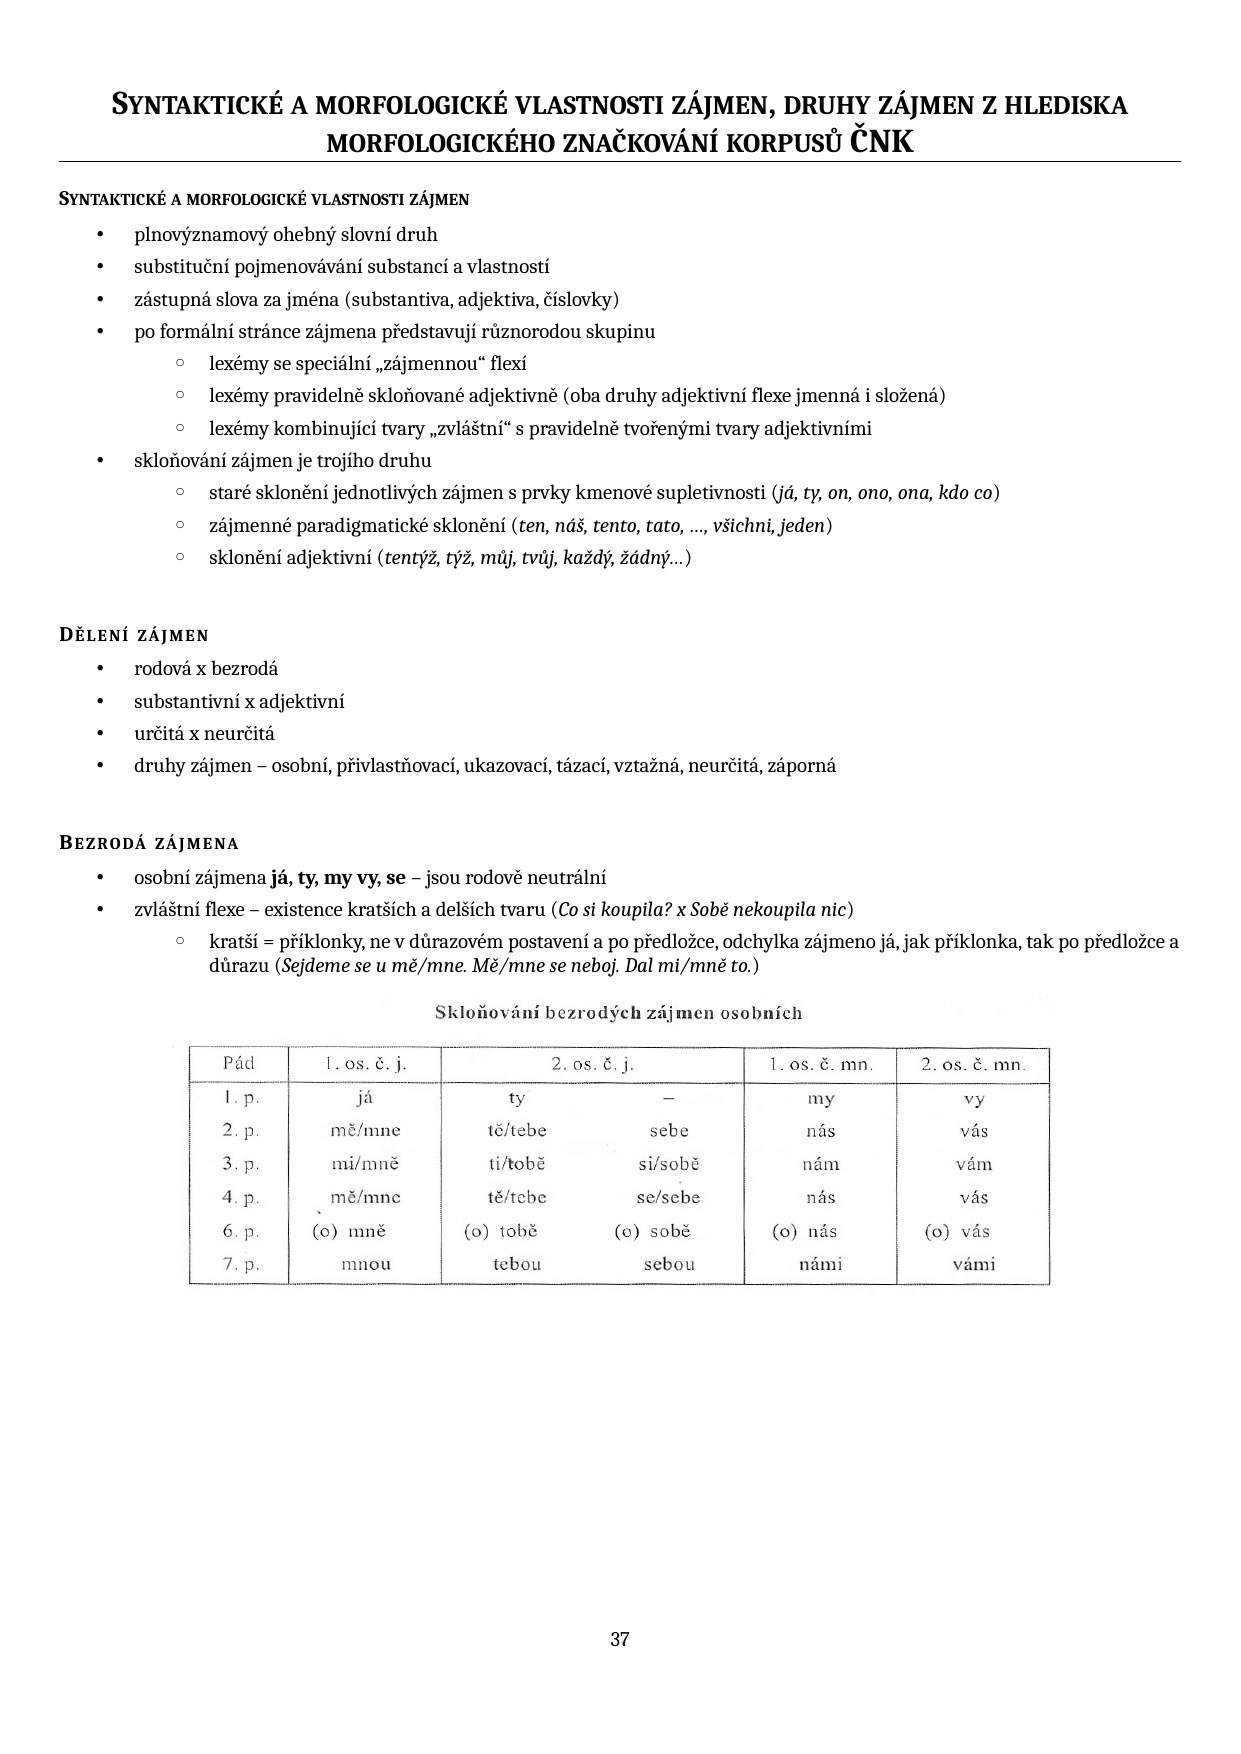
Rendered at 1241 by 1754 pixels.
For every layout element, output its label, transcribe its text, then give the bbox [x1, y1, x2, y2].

text Bezrodá zájmena [59, 831, 1181, 855]
list lexémy kombinující tvary „zvláštní“ s pravidelně tvořenými tvary adjektivními [172, 416, 1181, 440]
text Syntaktické a morfologické vlastnosti zájmen, druhy zájmen z hlediska morfologického značkování korpusů ČNK [59, 84, 1181, 161]
list druhy zájmen – osobní, přivlastňovací, ukazovací, tázací, vztažná, neurčitá, záporná [97, 754, 1181, 778]
list substantivní x adjektivní [97, 689, 1181, 713]
list po formální stránce zájmena představují různorodou skupinu [97, 319, 1181, 343]
text Syntaktické a morfologické vlastnosti zájmen [59, 186, 1181, 210]
list rodová x bezrodá [97, 657, 1181, 681]
picture [160, 991, 1081, 1297]
list substituční pojmenovávání substancí a vlastností [97, 255, 1181, 279]
list zvláštní flexe – existence kratších a delších tvaru (Co si koupila? x Sobě nekoupila nic) [97, 898, 1181, 922]
list osobní zájmena já, ty, my vy, se – jsou rodově neutrální [97, 865, 1181, 889]
list lexémy pravidelně skloňované adjektivně (oba druhy adjektivní flexe jmenná i složená) [172, 384, 1181, 408]
list zájmenné paradigmatické sklonění (ten, náš, tento, tato, …, všichni, jeden) [172, 513, 1181, 537]
list sklonění adjektivní (tentýž, týž, můj, tvůj, každý, žádný…) [172, 546, 1181, 569]
list určitá x neurčitá [97, 722, 1181, 746]
list plnovýznamový ohebný slovní druh [97, 223, 1181, 247]
list zástupná slova za jména (substantiva, adjektiva, číslovky) [97, 287, 1181, 311]
list skloňování zájmen je trojího druhu [97, 449, 1181, 473]
list kratší = příklonky, ne v důrazovém postavení a po předložce, odchylka zájmeno já, jak příklonka, tak po předložce a důrazu (Sejdeme se u mě/mne. Mě/mne se neboj. Dal mi/mně to.) [172, 930, 1181, 978]
list lexémy se speciální „zájmennou“ flexí [172, 352, 1181, 376]
list staré sklonění jednotlivých zájmen s prvky kmenové supletivnosti (já, ty, on, ono, ona, kdo co) [172, 481, 1181, 505]
text Dělení zájmen [59, 623, 1181, 647]
